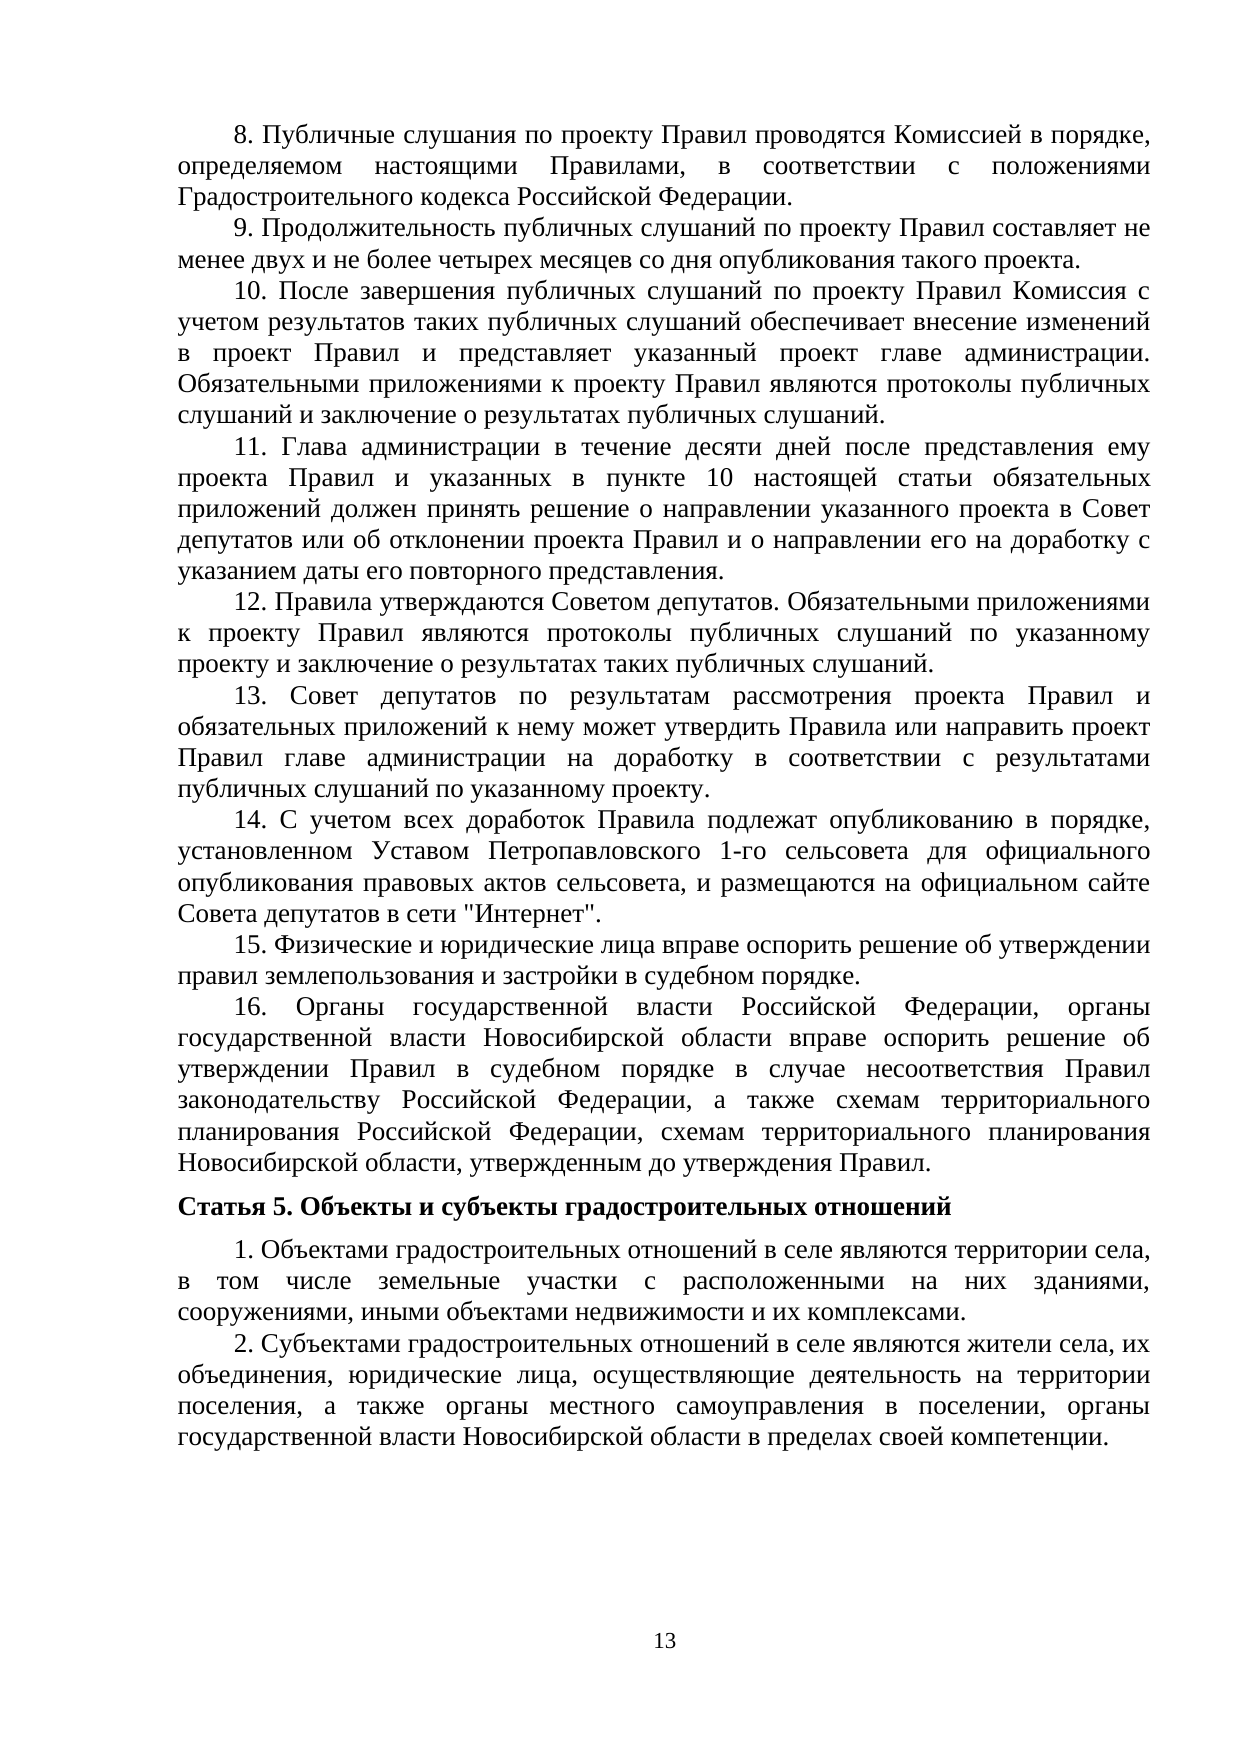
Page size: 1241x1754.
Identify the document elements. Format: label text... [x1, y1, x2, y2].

text 16. Органы государственной власти Российской Федерации, органы государственной власти Новосибирской области вправе оспорить решение об утверждении Правил в судебном порядке в случае несоответствия Правил законодательству Российской Федерации, а также схемам территориального планирования Российской Федерации, схемам территориального планирования Новосибирской области, утвержденным до утверждения Правил. [177, 990, 1152, 1177]
text 10. После завершения публичных слушаний по проекту Правил Комиссия с учетом результатов таких публичных слушаний обеспечивает внесение изменений в проект Правил и представляет указанный проект главе администрации. Обязательными приложениями к проекту Правил являются протоколы публичных слушаний и заключение о результатах публичных слушаний. [177, 274, 1152, 429]
text 1. Объектами градостроительных отношений в селе являются территории села, в том числе земельные участки с расположенными на них зданиями, сооружениями, иными объектами недвижимости и их комплексами. [177, 1233, 1152, 1327]
text 9. Продолжительность публичных слушаний по проекту Правил составляет не менее двух и не более четырех месяцев со дня опубликования такого проекта. [177, 212, 1152, 274]
text 12. Правила утверждаются Советом депутатов. Обязательными приложениями к проекту Правил являются протоколы публичных слушаний по указанному проекту и заключение о результатах таких публичных слушаний. [177, 585, 1152, 679]
text 8. Публичные слушания по проекту Правил проводятся Комиссией в порядке, определяемом настоящими Правилами, в соответствии с положениями Градостроительного кодекса Российской Федерации. [177, 118, 1152, 212]
text 2. Субъектами градостроительных отношений в селе являются жители села, их объединения, юридические лица, осуществляющие деятельность на территории поселения, а также органы местного самоуправления в поселении, органы государственной власти Новосибирской области в пределах своей компетенции. [177, 1327, 1152, 1451]
text 14. С учетом всех доработок Правила подлежат опубликованию в порядке, установленном Уставом Петропавловского 1-го сельсовета для официального опубликования правовых актов сельсовета, и размещаются на официальном сайте Совета депутатов в сети "Интернет". [177, 803, 1152, 928]
subtitle Статья 5. Объекты и субъекты градостроительных отношений [177, 1189, 1152, 1221]
text 11. Глава администрации в течение десяти дней после представления ему проекта Правил и указанных в пункте 10 настоящей статьи обязательных приложений должен принять решение о направлении указанного проекта в Совет депутатов или об отклонении проекта Правил и о направлении его на доработку с указанием даты его повторного представления. [177, 429, 1152, 585]
text 15. Физические и юридические лица вправе оспорить решение об утверждении правил землепользования и застройки в судебном порядке. [177, 928, 1152, 990]
text 13. Совет депутатов по результатам рассмотрения проекта Правил и обязательных приложений к нему может утвердить Правила или направить проект Правил главе администрации на доработку в соответствии с результатами публичных слушаний по указанному проекту. [177, 679, 1152, 803]
